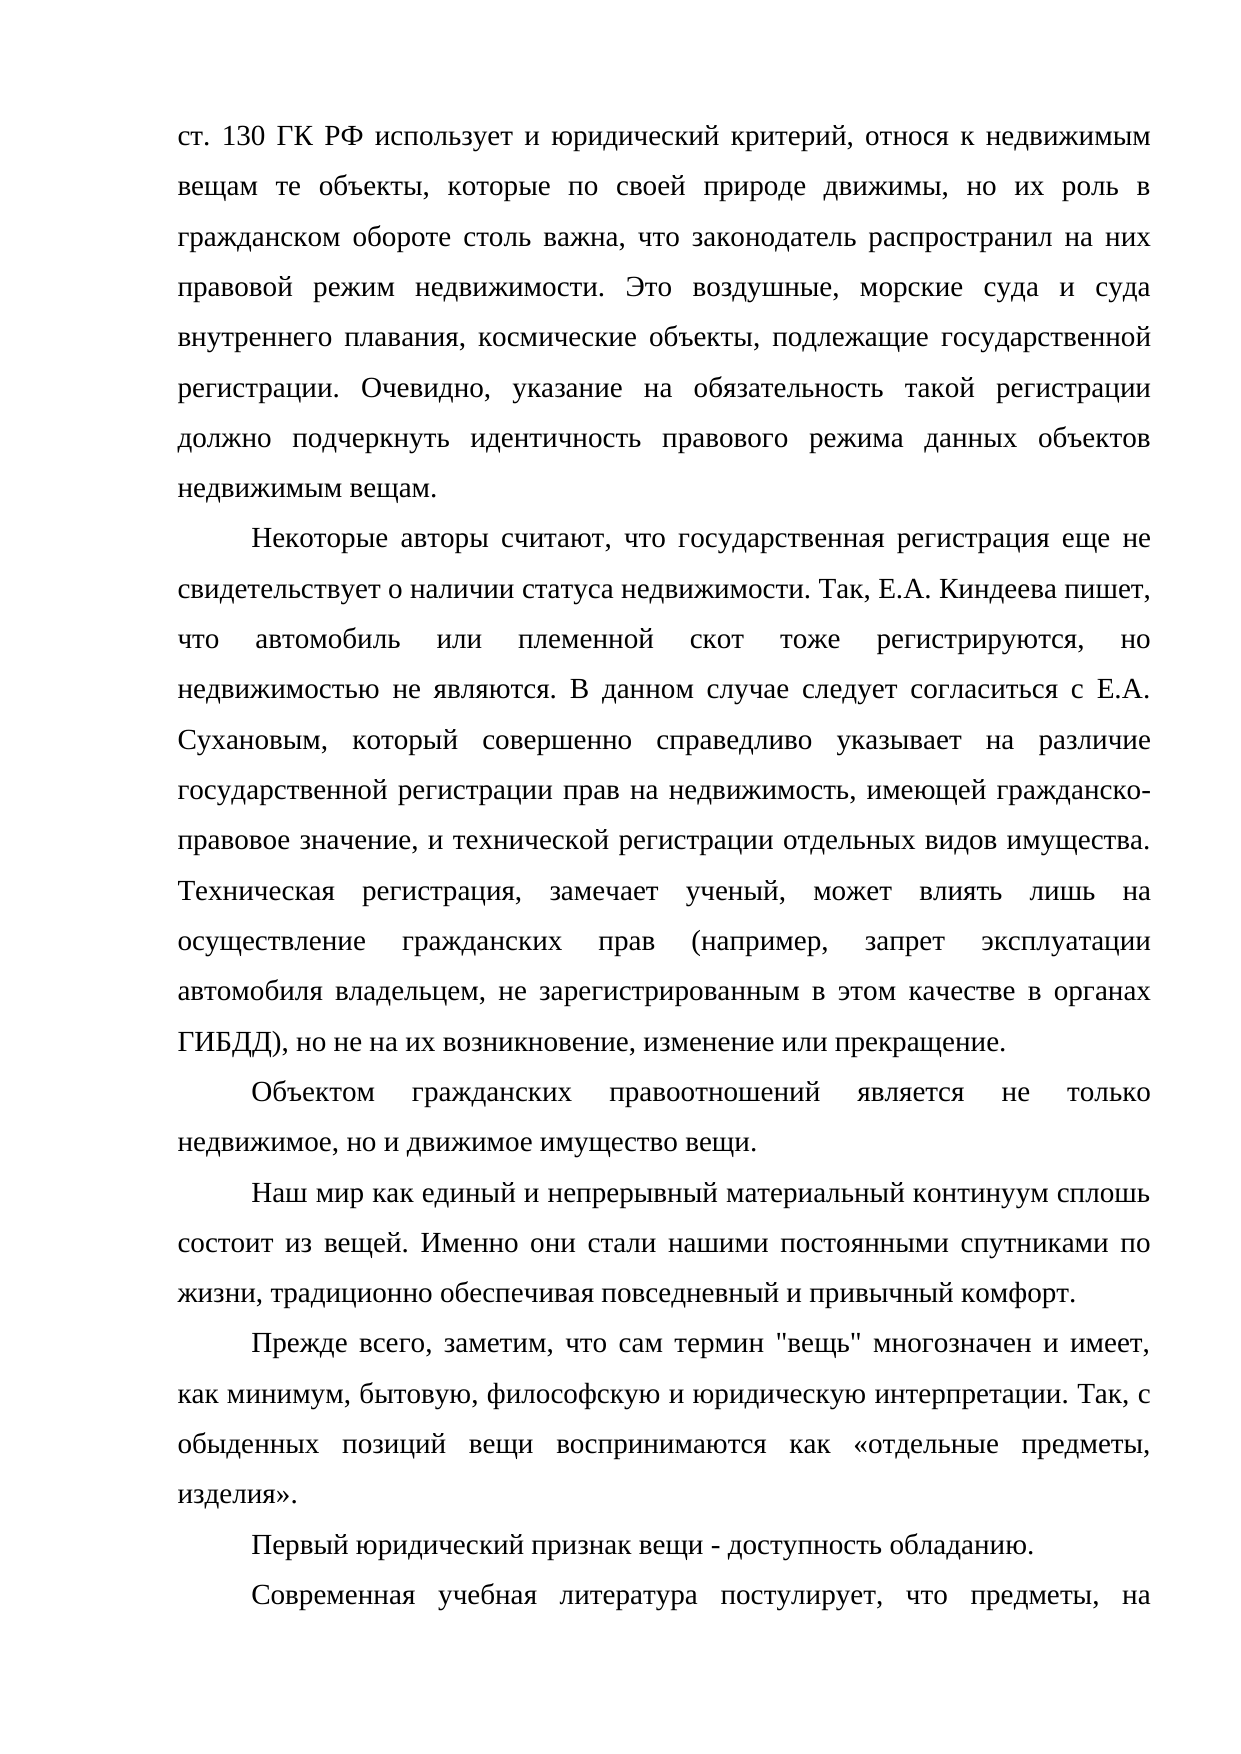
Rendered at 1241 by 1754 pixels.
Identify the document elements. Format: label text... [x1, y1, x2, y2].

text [177, 118, 1152, 504]
text Первый юридический признак вещи - доступность обладанию. [177, 1527, 1152, 1560]
text Прежде всего, заметим, что сам термин "вещь" многозначен и имеет, как минимум, бытовую, философскую и юридическую интерпретации. Так, с обыденных позиций вещи воспринимаются как «отдельные предметы, изделия». [177, 1326, 1152, 1510]
text Наш мир как единый и непрерывный материальный континуум сплошь состоит из вещей. Именно они стали нашими постоянными спутниками по жизни, традиционно обеспечивая повседневный и привычный комфорт. [177, 1175, 1152, 1309]
text Некоторые авторы считают, что государственная регистрация еще не свидетельствует о наличии статуса недвижимости. Так, Е.А. Киндеева пишет, что автомобиль или племенной скот тоже регистрируются, но недвижимостью не являются. В данном случае следует согласиться с Е.А. Сухановым, который совершенно справедливо указывает на различие государственной регистрации прав на недвижимость, имеющей гражданско-правовое значение, и технической регистрации отдельных видов имущества. Техническая регистрация, замечает ученый, может влиять лишь на осуществление гражданских прав (например, запрет эксплуатации автомобиля владельцем, не зарегистрированным в этом качестве в органах ГИБДД), но не на их возникновение, изменение или прекращение. [177, 521, 1152, 1057]
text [177, 1577, 1152, 1611]
text Объектом гражданских правоотношений является не только недвижимое, но и движимое имущество вещи. [177, 1074, 1152, 1158]
